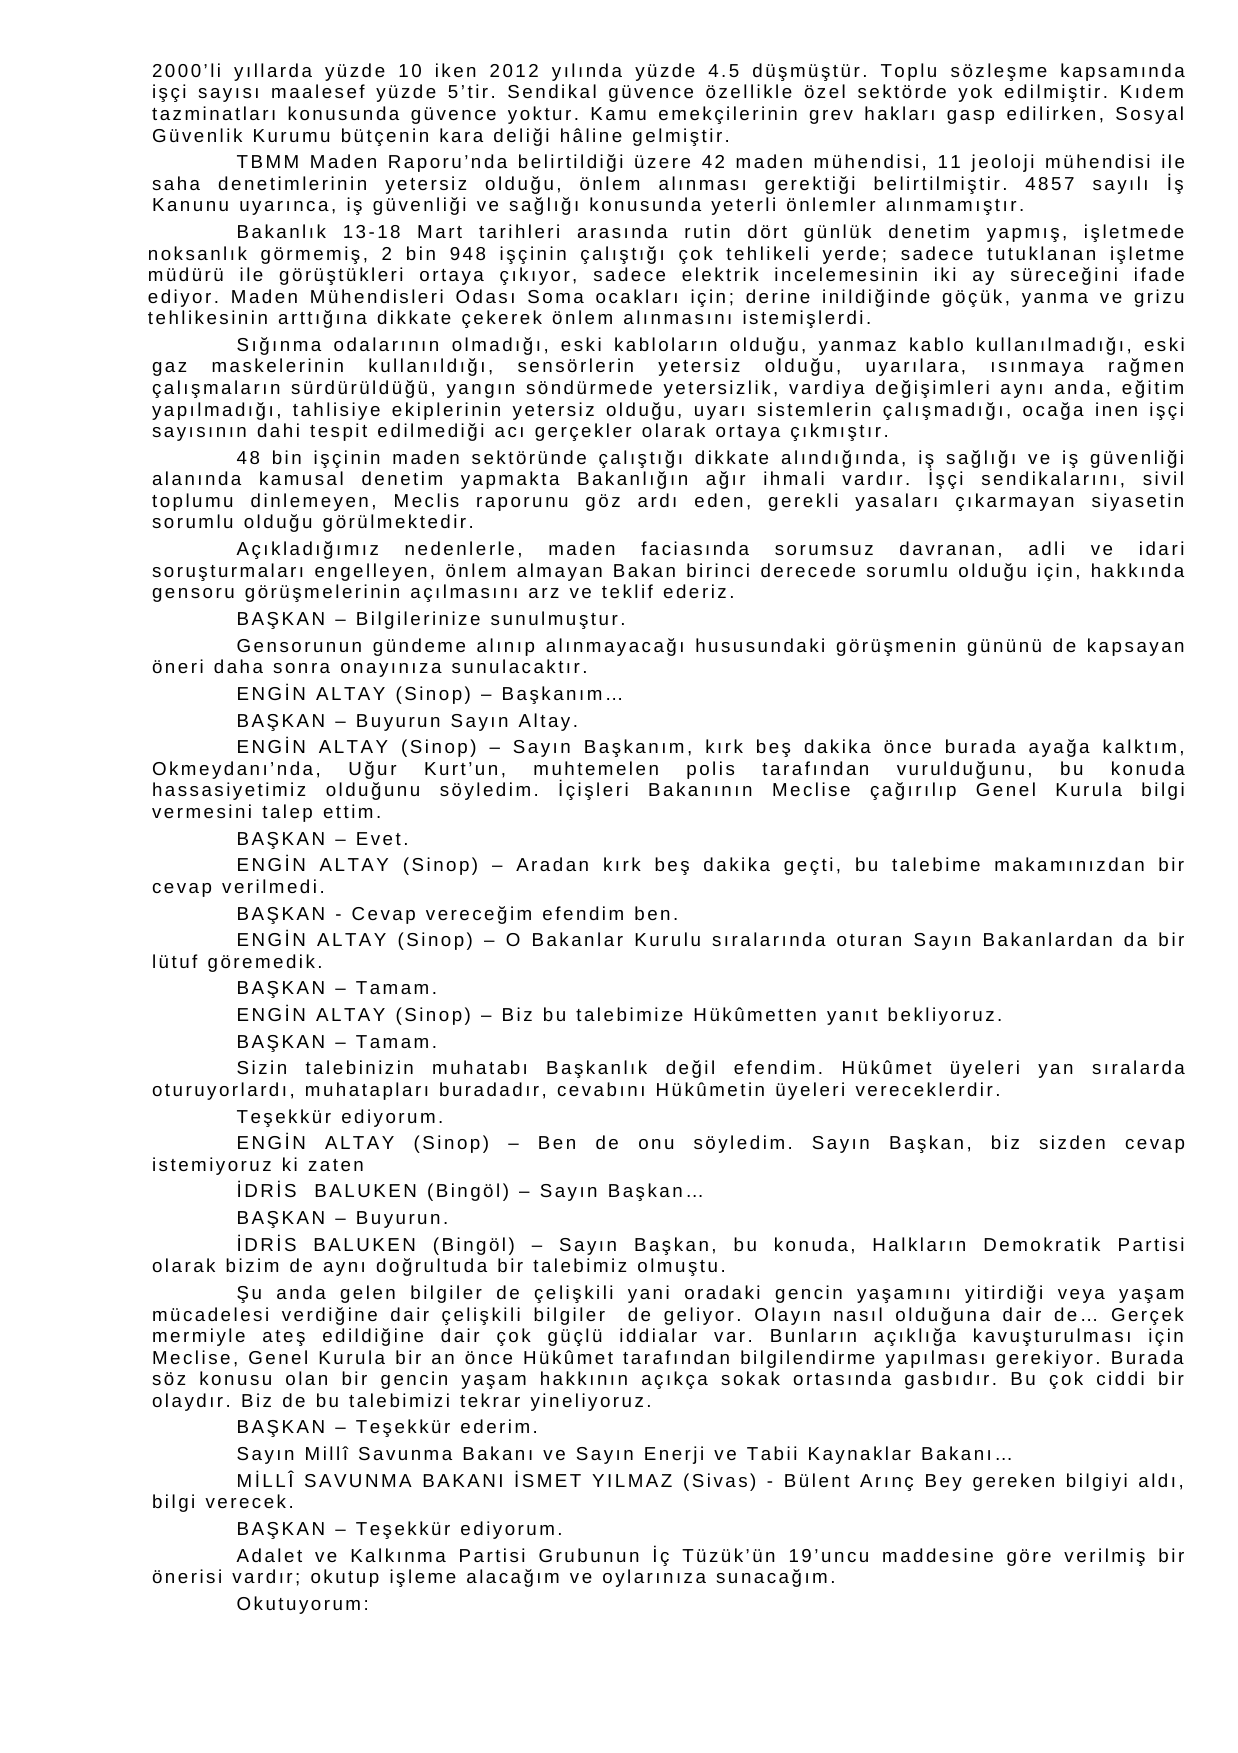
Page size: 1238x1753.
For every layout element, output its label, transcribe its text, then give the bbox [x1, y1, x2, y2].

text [152, 60, 1186, 146]
text BAŞKAN - Cevap vereceğim efendim ben. [152, 902, 1186, 924]
text Şu anda gelen bilgiler de çelişkili yani oradaki gencin yaşamını yitirdiği veya yaşam mücadelesi verdiğine dair çelişkili bilgiler de geliyor. Olayın nasıl olduğuna dair de… Gerçek mermiyle ateş edildiğine dair çok güçlü iddialar var. Bunların açıklığa kavuşturulması için Meclise, Genel Kurula bir an önce Hükûmet tarafından bilgilendirme yapılması gerekiyor. Burada söz konusu olan bir gencin yaşam hakkının açıkça sokak ortasında gasbıdır. Bu çok ciddi bir olaydır. Biz de bu talebimizi tekrar yineliyoruz. [152, 1282, 1186, 1411]
text BAŞKAN – Buyurun Sayın Altay. [152, 709, 1186, 731]
text Sığınma odalarının olmadığı, eski kabloların olduğu, yanmaz kablo kullanılmadığı, eski gaz maskelerinin kullanıldığı, sensörlerin yetersiz olduğu, uyarılara, ısınmaya rağmen çalışmaların sürdürüldüğü, yangın söndürmede yetersizlik, vardiya değişimleri aynı anda, eğitim yapılmadığı, tahlisiye ekiplerinin yetersiz olduğu, uyarı sistemlerin çalışmadığı, ocağa inen işçi sayısının dahi tespit edilmediği acı gerçekler olarak ortaya çıkmıştır. [152, 334, 1186, 442]
text ENGİN ALTAY (Sinop) – Aradan kırk beş dakika geçti, bu talebime makamınızdan bir cevap verilmedi. [152, 854, 1186, 897]
text İDRİS BALUKEN (Bingöl) – Sayın Başkan… [152, 1180, 1186, 1202]
text ENGİN ALTAY (Sinop) – Biz bu talebimize Hükûmetten yanıt bekliyoruz. [152, 1004, 1186, 1025]
text Sayın Millî Savunma Bakanı ve Sayın Enerji ve Tabii Kaynaklar Bakanı… [152, 1443, 1186, 1464]
text MİLLÎ SAVUNMA BAKANI İSMET YILMAZ (Sivas) - Bülent Arınç Bey gereken bilgiyi aldı, bilgi verecek. [152, 1470, 1186, 1513]
text BAŞKAN – Evet. [152, 827, 1186, 849]
text Açıkladığımız nedenlerle, maden faciasında sorumsuz davranan, adli ve idari soruşturmaları engelleyen, önlem almayan Bakan birinci derecede sorumlu olduğu için, hakkında gensoru görüşmelerinin açılmasını arz ve teklif ederiz. [152, 538, 1186, 603]
text Adalet ve Kalkınma Partisi Grubunun İç Tüzük’ün 19’uncu maddesine göre verilmiş bir önerisi vardır; okutup işleme alacağım ve oylarınıza sunacağım. [152, 1544, 1186, 1588]
text BAŞKAN – Bilgilerinize sunulmuştur. [152, 608, 1186, 629]
text Okutuyorum: [152, 1593, 1186, 1614]
text Gensorunun gündeme alınıp alınmayacağı hususundaki görüşmenin gününü de kapsayan öneri daha sonra onayınıza sunulacaktır. [152, 634, 1186, 678]
text BAŞKAN – Tamam. [152, 977, 1186, 999]
text BAŞKAN – Teşekkür ediyorum. [152, 1518, 1186, 1539]
text 48 bin işçinin maden sektöründe çalıştığı dikkate alındığında, iş sağlığı ve iş güvenliği alanında kamusal denetim yapmakta Bakanlığın ağır ihmali vardır. İşçi sendikalarını, sivil toplumu dinlemeyen, Meclis raporunu göz ardı eden, gerekli yasaları çıkarmayan siyasetin sorumlu olduğu görülmektedir. [152, 447, 1186, 533]
text İDRİS BALUKEN (Bingöl) – Sayın Başkan, bu konuda, Halkların Demokratik Partisi olarak bizim de aynı doğrultuda bir talebimiz olmuştu. [152, 1234, 1186, 1277]
text BAŞKAN – Tamam. [152, 1031, 1186, 1052]
text TBMM Maden Raporu’nda belirtildiği üzere 42 maden mühendisi, 11 jeoloji mühendisi ile saha denetimlerinin yetersiz olduğu, önlem alınması gerektiği belirtilmiştir. 4857 sayılı İş Kanunu uyarınca, iş güvenliği ve sağlığı konusunda yeterli önlemler alınmamıştır. [152, 151, 1186, 216]
text BAŞKAN – Teşekkür ederim. [152, 1416, 1186, 1438]
text ENGİN ALTAY (Sinop) – Başkanım… [152, 683, 1186, 704]
text Teşekkür ediyorum. [152, 1105, 1186, 1127]
text Sizin talebinizin muhatabı Başkanlık değil efendim. Hükûmet üyeleri yan sıralarda oturuyorlardı, muhatapları buradadır, cevabını Hükûmetin üyeleri vereceklerdir. [152, 1057, 1186, 1100]
text ENGİN ALTAY (Sinop) – Ben de onu söyledim. Sayın Başkan, biz sizden cevap istemiyoruz ki zaten [152, 1132, 1186, 1175]
text ENGİN ALTAY (Sinop) – Sayın Başkanım, kırk beş dakika önce burada ayağa kalktım, Okmeydanı’nda, Uğur Kurt’un, muhtemelen polis tarafından vurulduğunu, bu konuda hassasiyetimiz olduğunu söyledim. İçişleri Bakanının Meclise çağırılıp Genel Kurula bilgi vermesini talep ettim. [152, 736, 1186, 822]
text ENGİN ALTAY (Sinop) – O Bakanlar Kurulu sıralarında oturan Sayın Bakanlardan da bir lütuf göremedik. [152, 929, 1186, 972]
text Bakanlık 13-18 Mart tarihleri arasında rutin dört günlük denetim yapmış, işletmede noksanlık görmemiş, 2 bin 948 işçinin çalıştığı çok tehlikeli yerde; sadece tutuklanan işletme müdürü ile görüştükleri ortaya çıkıyor, sadece elektrik incelemesinin iki ay süreceğini ifade ediyor. Maden Mühendisleri Odası Soma ocakları için; derine inildiğinde göçük, yanma ve grizu tehlikesinin arttığına dikkate çekerek önlem alınmasını istemişlerdi. [148, 221, 1186, 329]
text BAŞKAN – Buyurun. [152, 1207, 1186, 1228]
